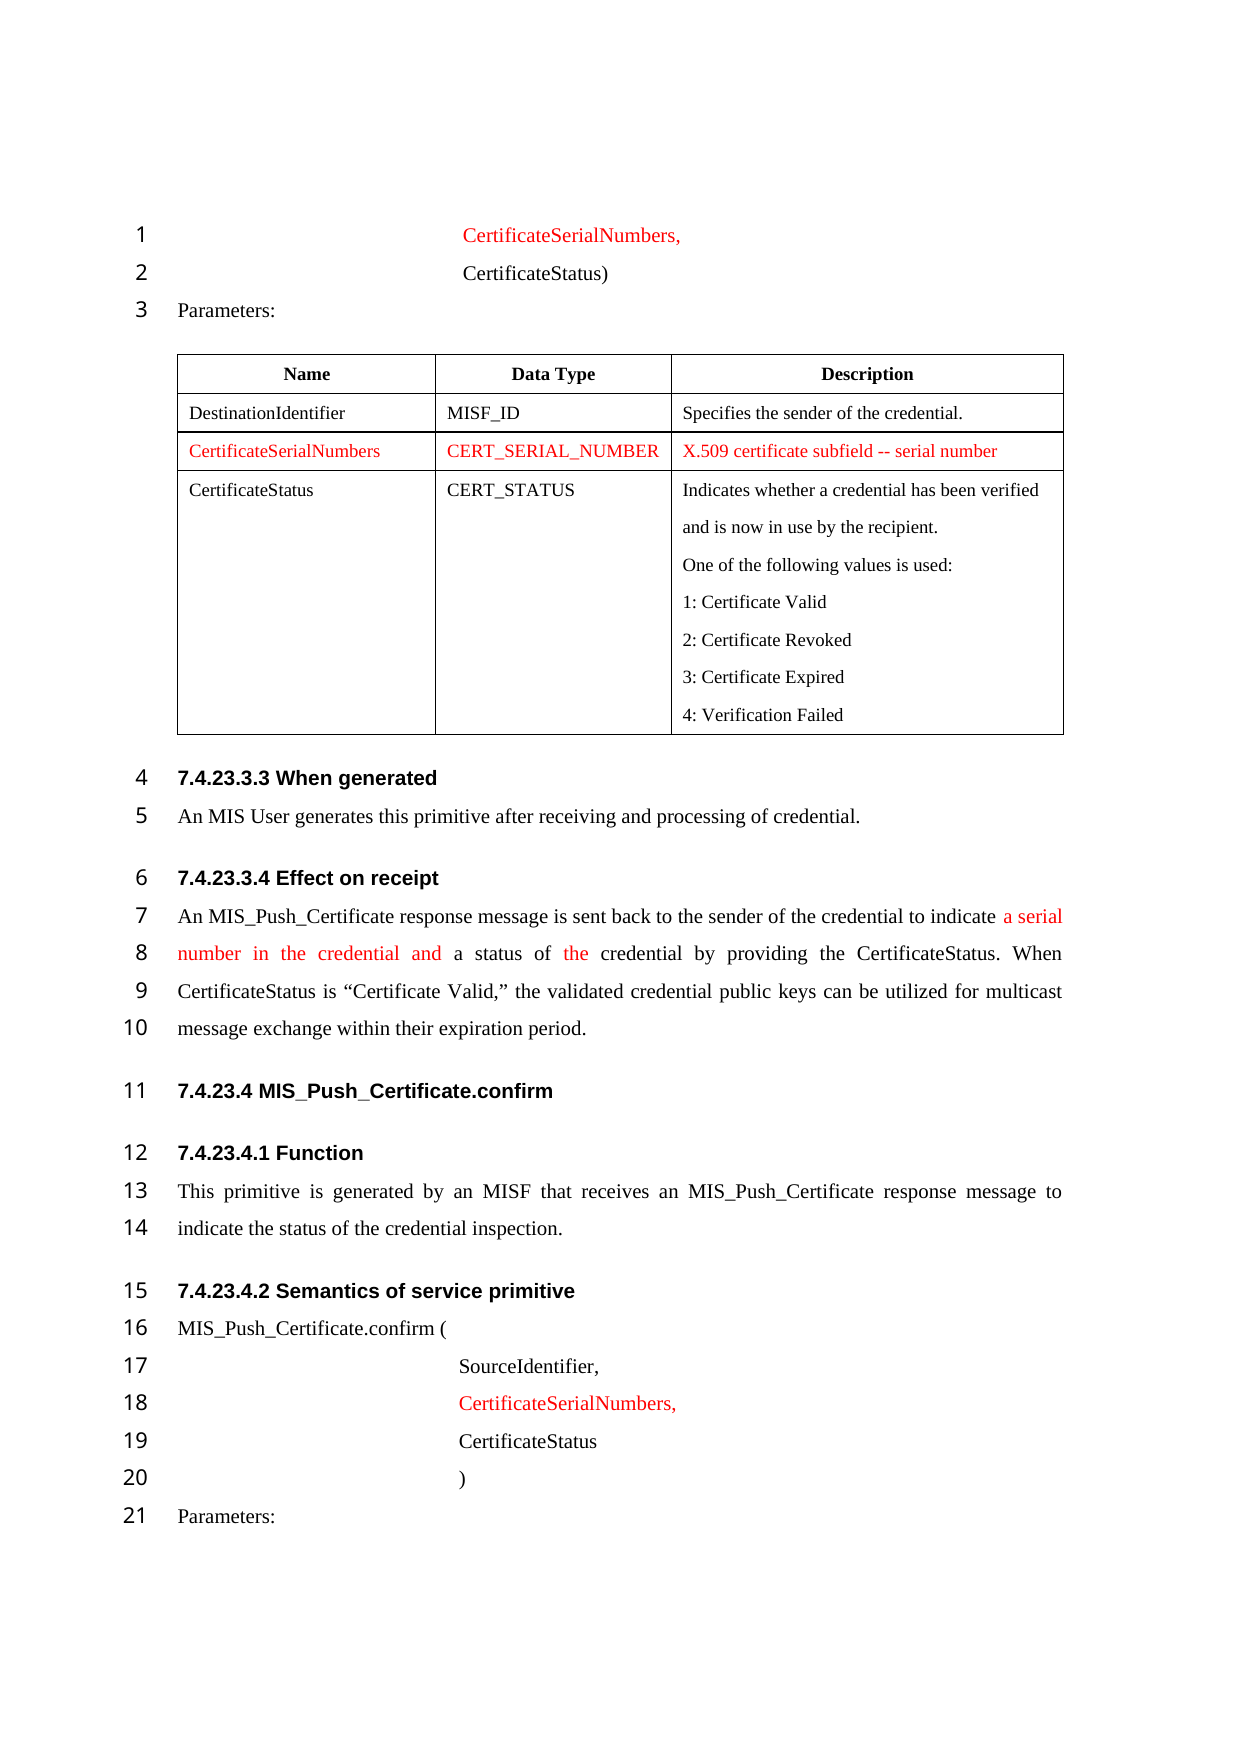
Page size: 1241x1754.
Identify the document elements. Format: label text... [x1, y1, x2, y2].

table_cell CertificateSerialNumbers [178, 433, 435, 470]
table_header Name [178, 355, 435, 393]
text An MIS_Push_Certificate response message is sent back to the sender of the credential to indicate a serial number in the credential and a status of the credential by providing the CertificateStatus. When CertificateStatus is “Certificate Valid,” the validated credential public keys can be utilized for multicast message exchange within their expiration period. [177, 897, 1063, 1047]
table_cell CertificateStatus [178, 471, 435, 733]
text CertificateSerialNumbers, [327, 217, 1063, 254]
list Function [177, 1134, 1063, 1172]
table_cell MISF_ID [436, 394, 671, 431]
text CertificateSerialNumbers, [177, 1384, 1063, 1422]
text An MIS User generates this primitive after receiving and processing of credential. [177, 797, 1063, 834]
table_cell CERT_STATUS [436, 471, 671, 733]
list When generated [177, 759, 1063, 797]
text CertificateStatus [177, 1422, 1063, 1459]
list Effect on receipt [177, 859, 1063, 897]
list Semantics of service primitive [177, 1272, 1063, 1309]
table_cell CERT_SERIAL_NUMBER [436, 433, 671, 470]
text CertificateStatus) [313, 254, 1063, 292]
list MIS_Push_Certificate.confirm [177, 1072, 1063, 1109]
table_cell X.509 certificate subfield -- serial number [672, 433, 1063, 470]
text MIS_Push_Certificate.confirm ( [177, 1309, 1063, 1347]
text Parameters: [177, 1497, 1063, 1534]
table_cell Specifies the sender of the credential. [672, 394, 1063, 431]
text This primitive is generated by an MISF that receives an MIS_Push_Certificate response message to indicate the status of the credential inspection. [177, 1172, 1063, 1247]
text SourceIdentifier, [177, 1347, 1063, 1384]
table_cell Indicates whether a credential has been verified and is now in use by the recipient. One of the following values is used: 1: Certificate Valid 2: Certificate Revoked 3: Certificate Expired 4: Verification Failed [672, 471, 1063, 733]
table_header Data Type [436, 355, 671, 393]
table_cell DestinationIdentifier [178, 394, 435, 431]
text Parameters: [177, 292, 1063, 329]
text ) [177, 1459, 1063, 1497]
table_header Description [672, 355, 1063, 393]
